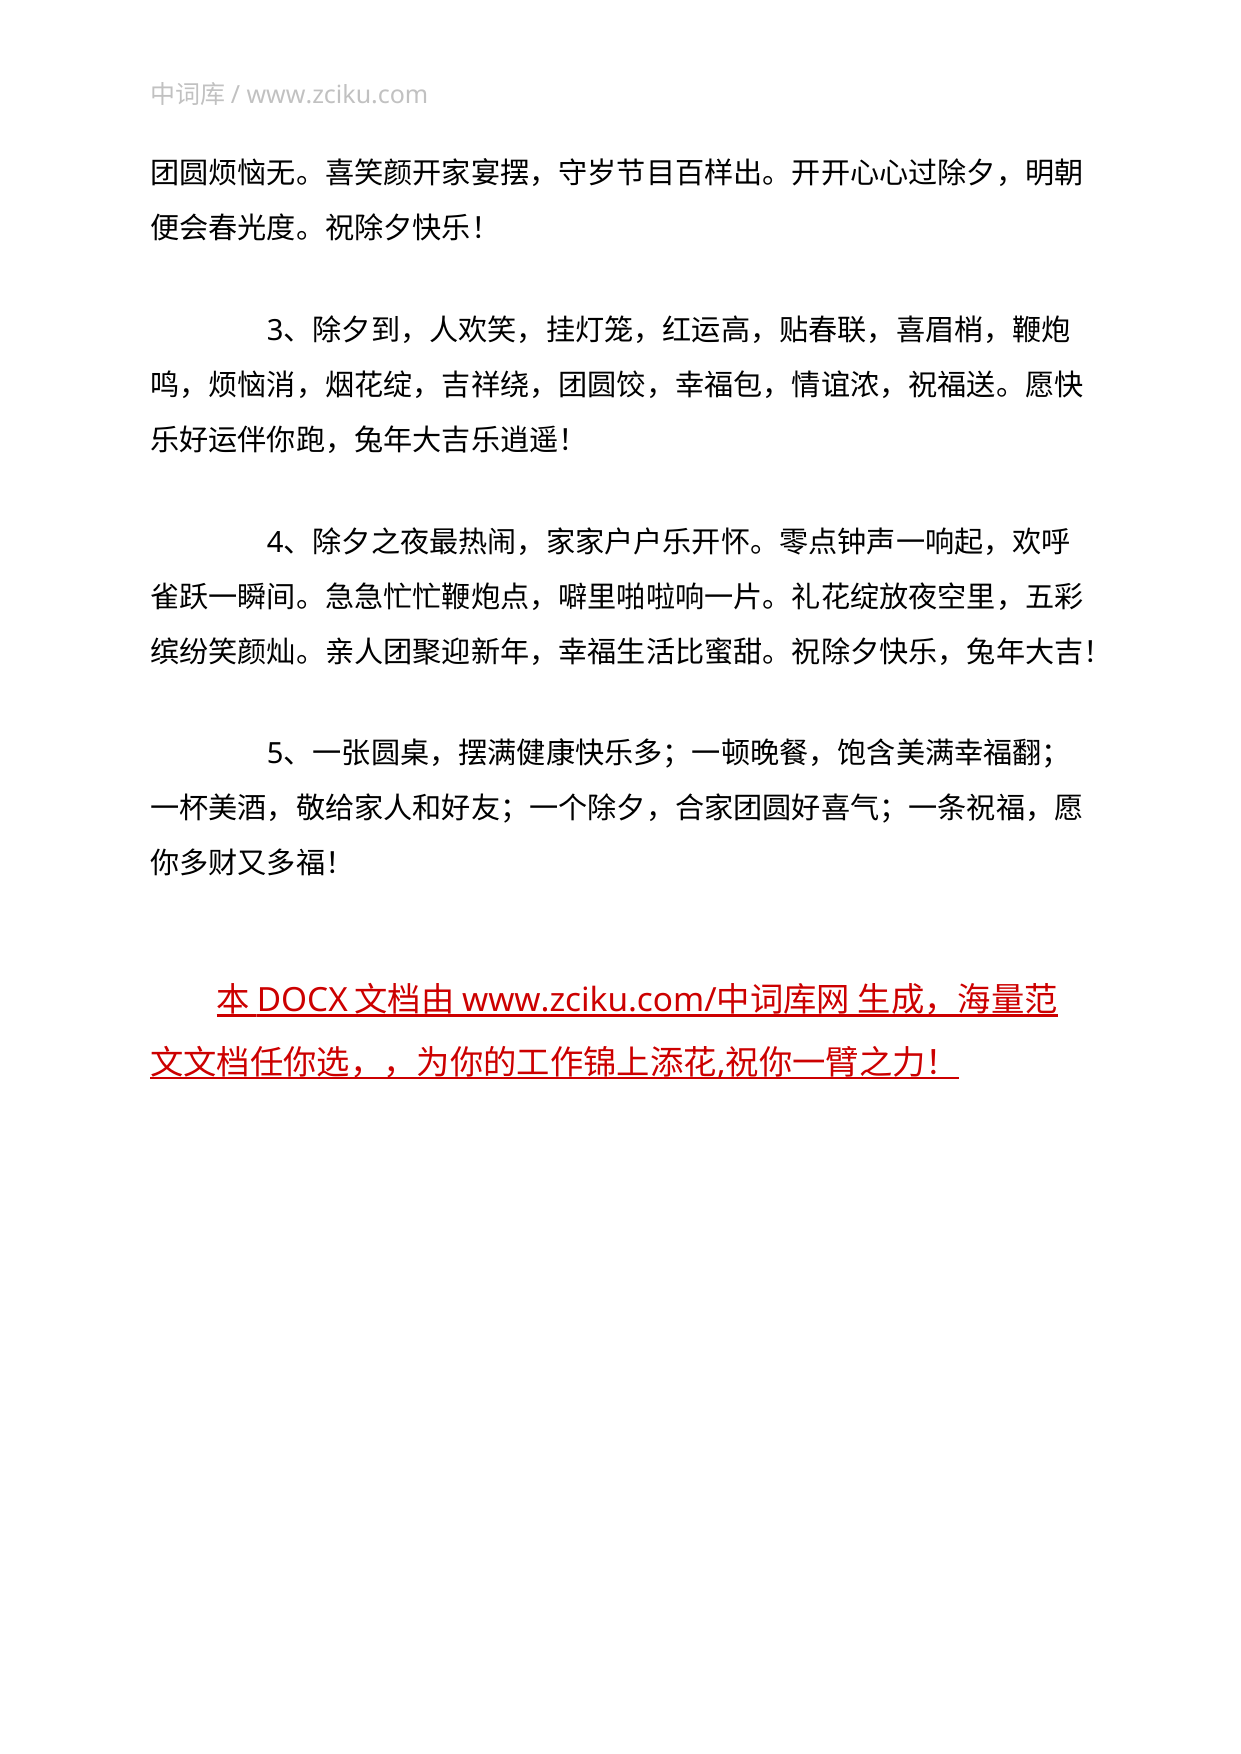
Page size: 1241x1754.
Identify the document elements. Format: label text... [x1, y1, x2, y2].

text 5、一张圆桌，摆满健康快乐多；一顿晚餐，饱含美满幸福翻；一杯美酒，敬给家人和好友；一个除夕，合家团圆好喜气；一条祝福，愿你多财又多福！ [150, 730, 1090, 882]
text 3、除夕到，人欢笑，挂灯笼，红运高，贴春联，喜眉梢，鞭炮鸣，烦恼消，烟花绽，吉祥绕，团圆饺，幸福包，情谊浓，祝福送。愿快乐好运伴你跑，兔年大吉乐逍遥！ [150, 307, 1090, 459]
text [150, 150, 1090, 247]
text 本DOCX文档由 www.zciku.com/中词库网 生成，海量范文文档任你选，，为你的工作锦上添花,祝你一臂之力！ [150, 973, 1090, 1084]
text 4、除夕之夜最热闹，家家户户乐开怀。零点钟声一响起，欢呼雀跃一瞬间。急急忙忙鞭炮点，噼里啪啦响一片。礼花绽放夜空里，五彩缤纷笑颜灿。亲人团聚迎新年，幸福生活比蜜甜。祝除夕快乐，兔年大吉！ [150, 518, 1090, 671]
